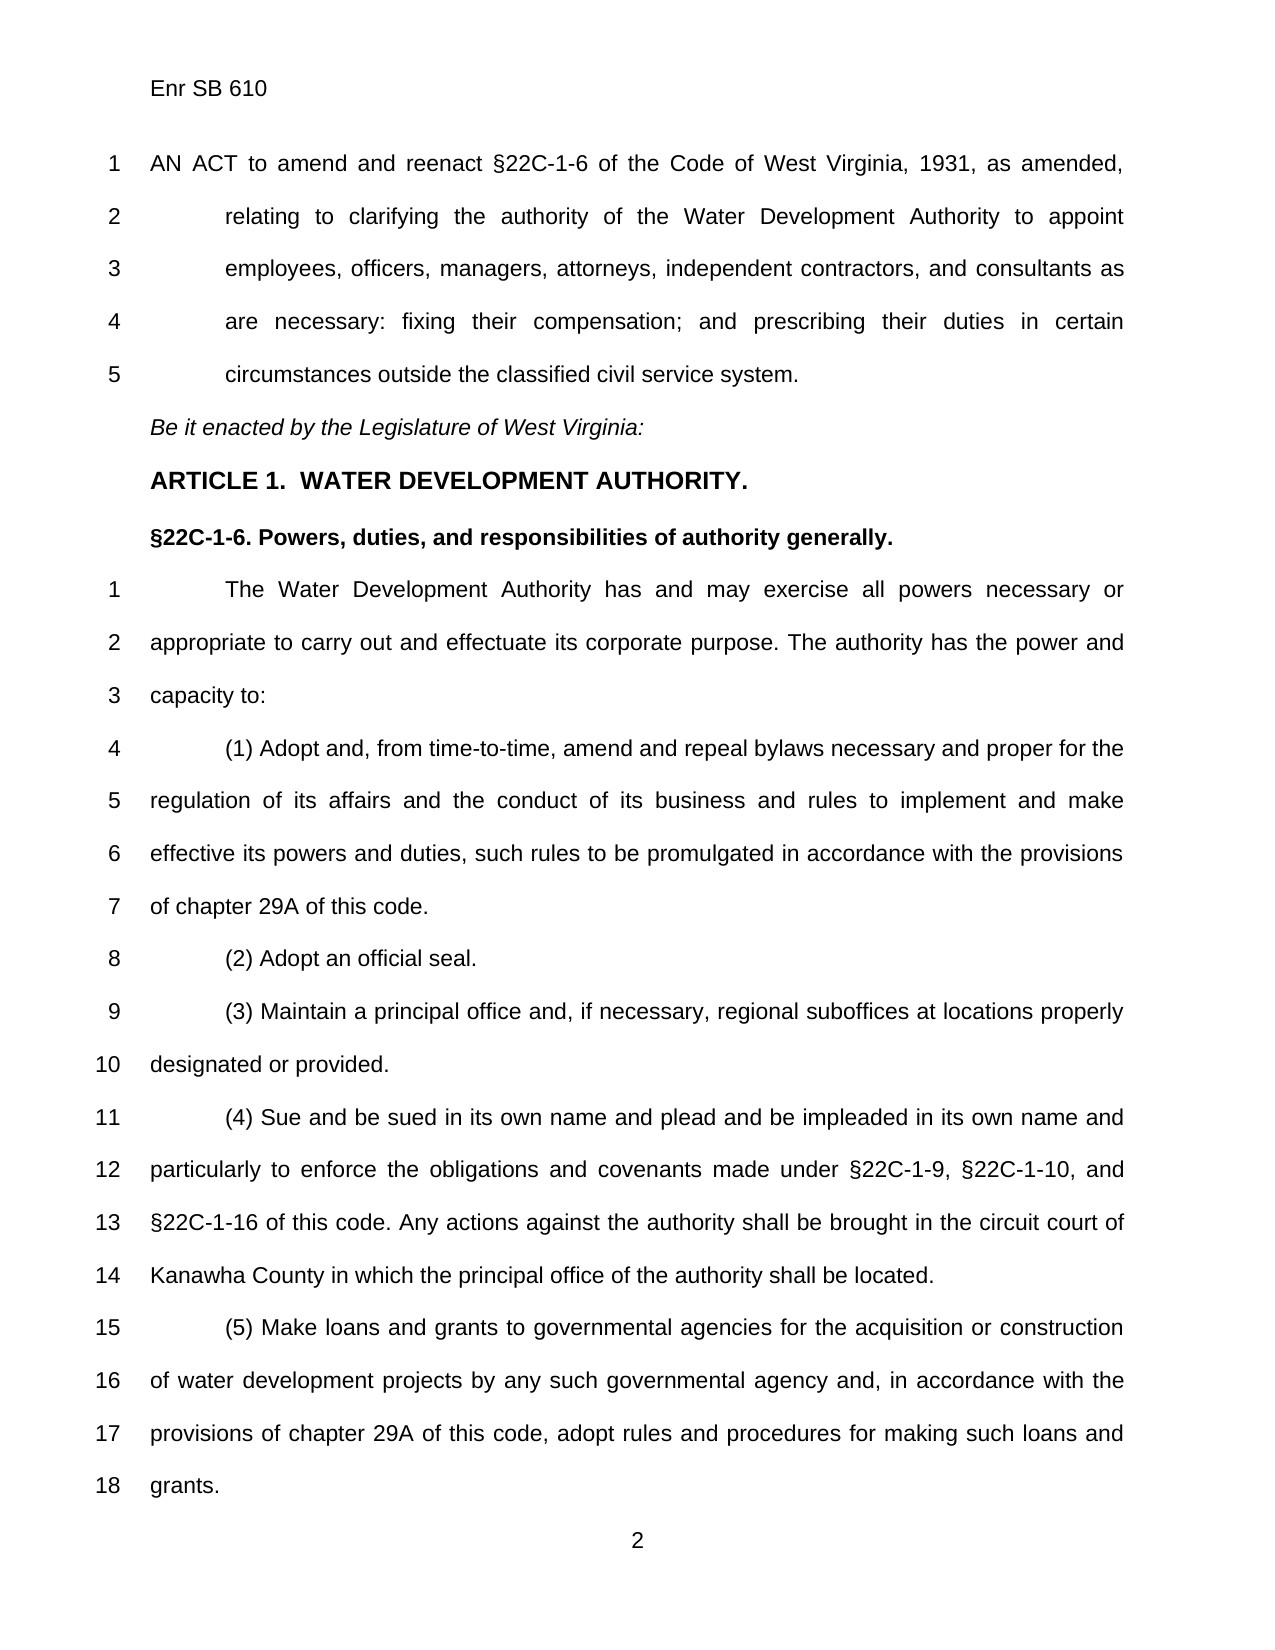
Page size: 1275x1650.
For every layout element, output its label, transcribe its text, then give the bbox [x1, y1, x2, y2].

text (3) Maintain a principal office and, if necessary, regional suboffices at locations properly designated or provided. [150, 998, 1125, 1077]
text Be it enacted by the Legislature of West Virginia: [150, 413, 1125, 440]
subtitle §22C-1-6. Powers, duties, and responsibilities of authority generally. [150, 524, 1125, 550]
subtitle ARTICLE 1. WATER DEVELOPMENT AUTHORITY. [150, 466, 1125, 495]
text (2) Adopt an official seal. [150, 945, 1125, 972]
title AN ACT to amend and reenact §22C-1-6 of the Code of West Virginia, 1931, as amended, relating to clarifying the authority of the Water Development Authority to appoint employees, officers, managers, attorneys, independent contractors, and consultants as are necessary: fixing their compensation; and prescribing their duties in certain circumstances outside the classified civil service system. [150, 150, 1125, 387]
text The Water Development Authority has and may exercise all powers necessary or appropriate to carry out and effectuate its corporate purpose. The authority has the power and capacity to: [150, 576, 1125, 708]
text (4) Sue and be sued in its own name and plead and be impleaded in its own name and particularly to enforce the obligations and covenants made under §22C-1-9, §22C-1-10, and §22C-1-16 of this code. Any actions against the authority shall be brought in the circuit court of Kanawha County in which the principal office of the authority shall be located. [150, 1103, 1125, 1288]
text (5) Make loans and grants to governmental agencies for the acquisition or construction of water development projects by any such governmental agency and, in accordance with the provisions of chapter 29A of this code, adopt rules and procedures for making such loans and grants. [150, 1314, 1125, 1499]
text (1) Adopt and, from time-to-time, amend and repeal bylaws necessary and proper for the regulation of its affairs and the conduct of its business and rules to implement and make effective its powers and duties, such rules to be promulgated in accordance with the provisions of chapter 29A of this code. [150, 734, 1125, 919]
